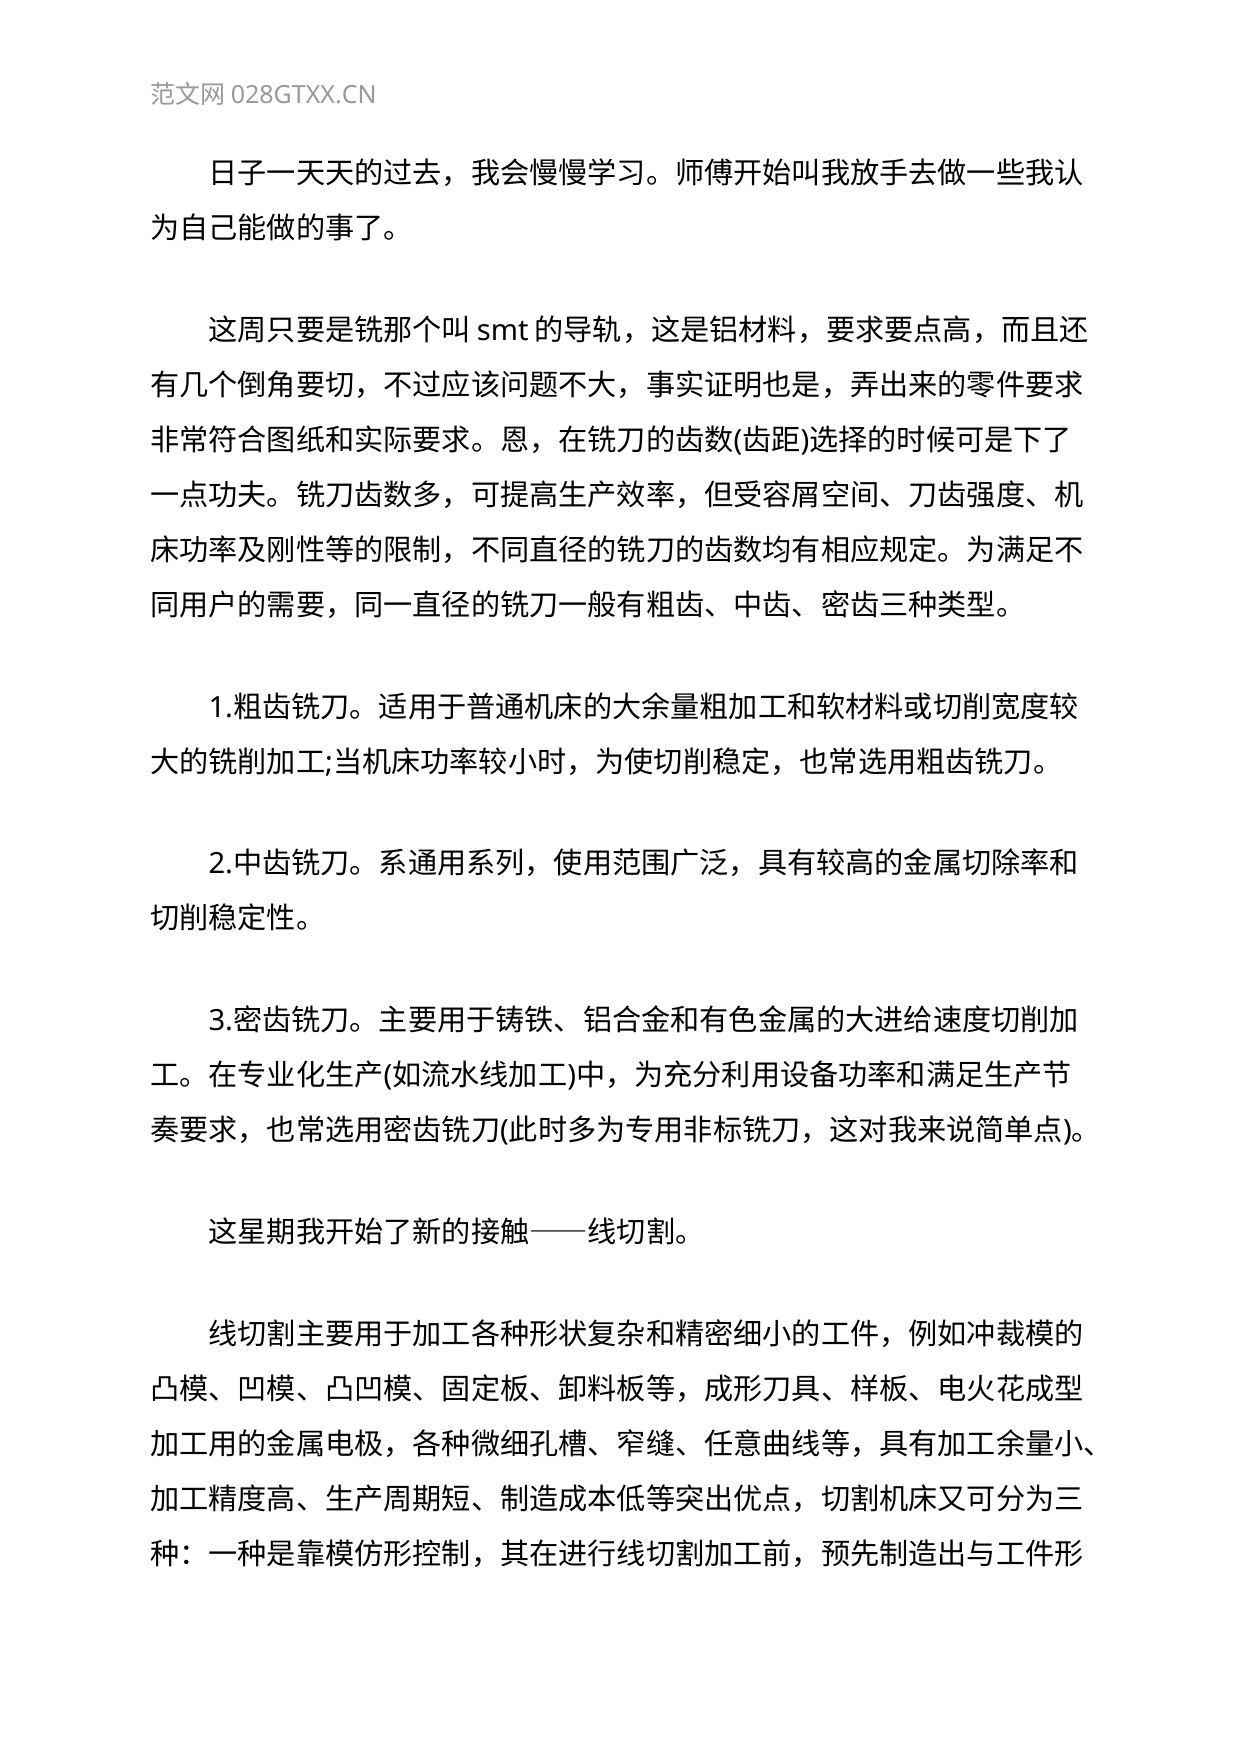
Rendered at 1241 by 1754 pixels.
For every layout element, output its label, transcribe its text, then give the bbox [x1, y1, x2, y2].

text 3.密齿铣刀。主要用于铸铁、铝合金和有色金属的大进给速度切削加工。在专业化生产(如流水线加工)中，为充分利用设备功率和满足生产节奏要求，也常选用密齿铣刀(此时多为专用非标铣刀，这对我来说简单点)。 [150, 997, 1090, 1149]
text 这周只要是铣那个叫smt的导轨，这是铝材料，要求要点高，而且还有几个倒角要切，不过应该问题不大，事实证明也是，弄出来的零件要求非常符合图纸和实际要求。恩，在铣刀的齿数(齿距)选择的时候可是下了一点功夫。铣刀齿数多，可提高生产效率，但受容屑空间、刀齿强度、机床功率及刚性等的限制，不同直径的铣刀的齿数均有相应规定。为满足不同用户的需要，同一直径的铣刀一般有粗齿、中齿、密齿三种类型。 [150, 307, 1090, 624]
text 这星期我开始了新的接触——线切割。 [150, 1209, 1090, 1251]
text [150, 1311, 1090, 1572]
text 1.粗齿铣刀。适用于普通机床的大余量粗加工和软材料或切削宽度较大的铣削加工;当机床功率较小时，为使切削稳定，也常选用粗齿铣刀。 [150, 683, 1090, 781]
text 2.中齿铣刀。系通用系列，使用范围广泛，具有较高的金属切除率和切削稳定性。 [150, 840, 1090, 937]
text 日子一天天的过去，我会慢慢学习。师傅开始叫我放手去做一些我认为自己能做的事了。 [150, 150, 1090, 247]
